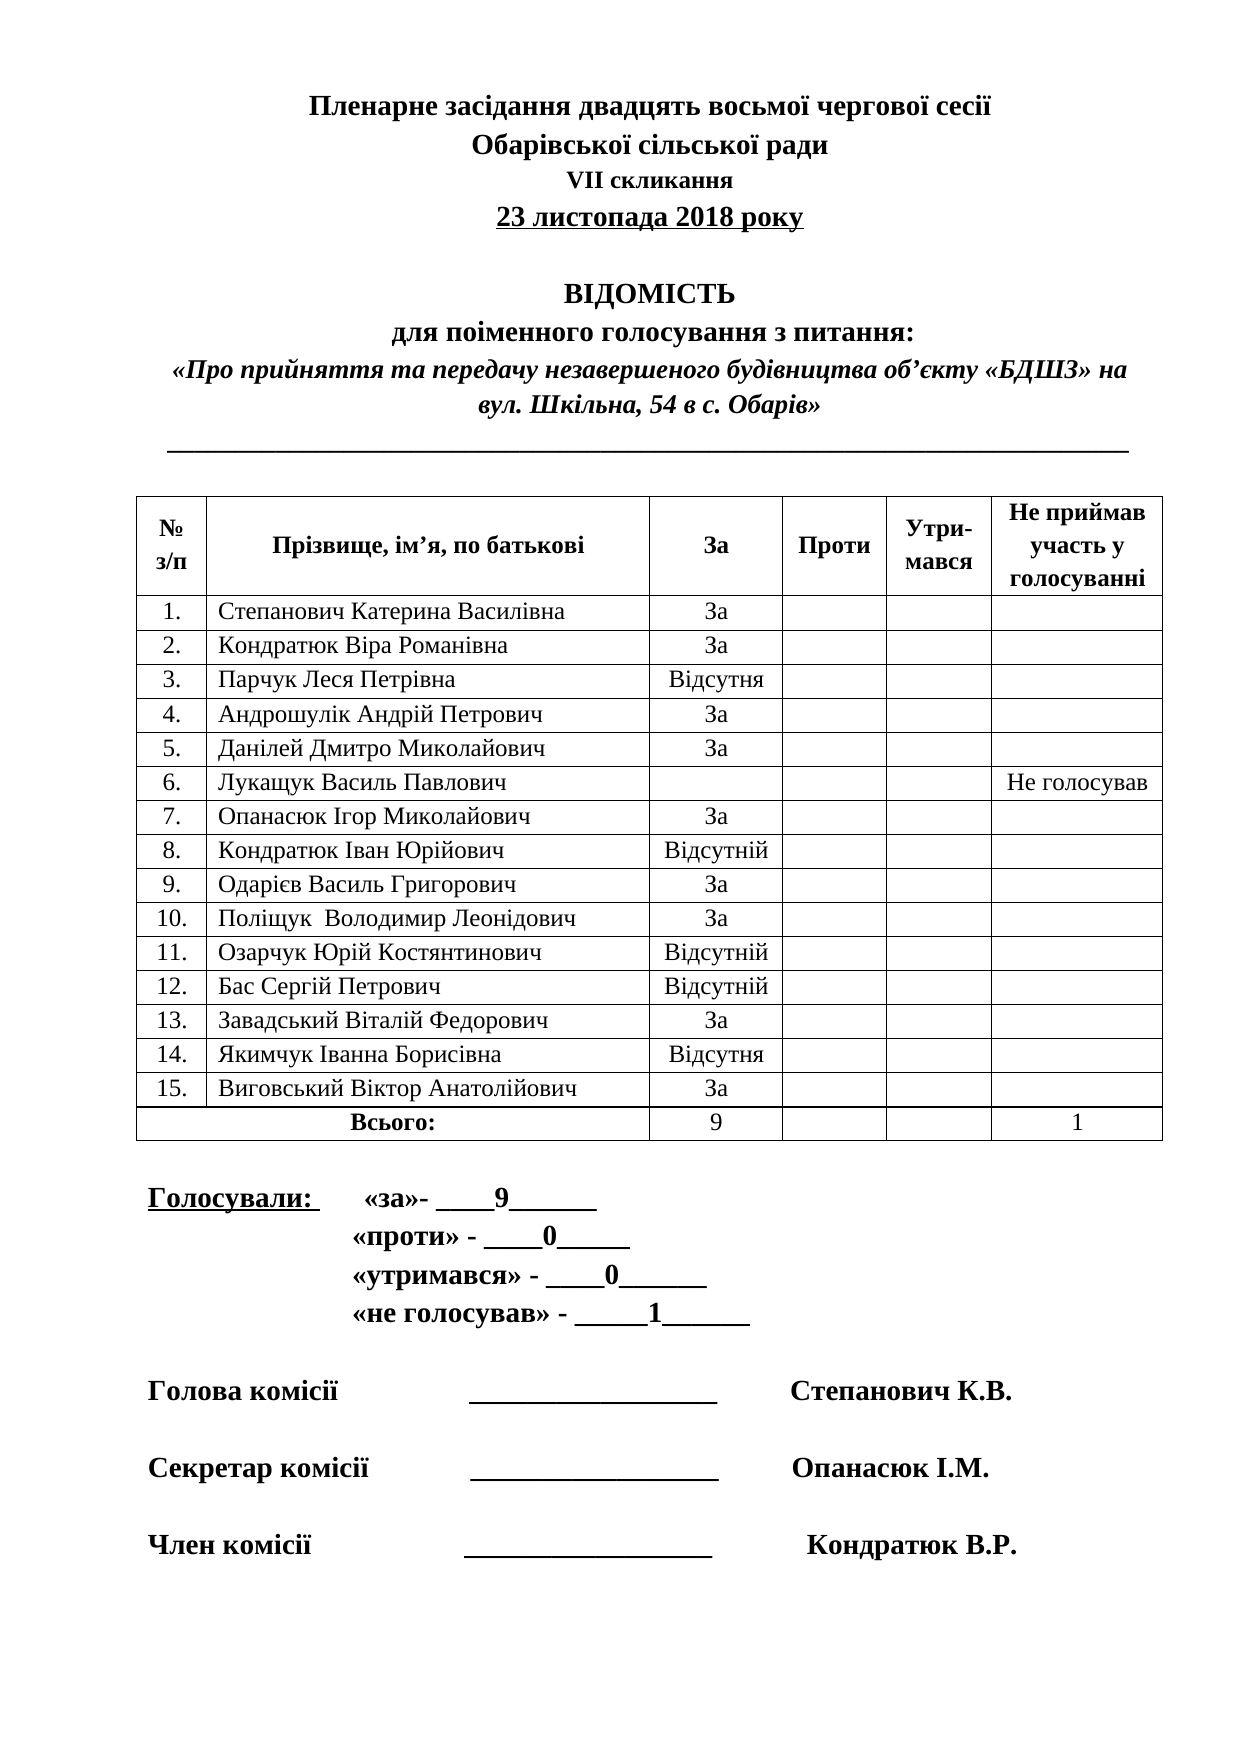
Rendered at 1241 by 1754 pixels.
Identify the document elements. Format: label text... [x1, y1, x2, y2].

table_cell [992, 903, 1162, 936]
table_cell 11. [137, 937, 206, 970]
text Голова комісії _________________ Степанович К.В. [148, 1373, 1152, 1406]
table_cell [783, 699, 886, 732]
table_cell 9 [650, 1108, 782, 1140]
table_cell Степанович Катерина Василівна [207, 596, 649, 629]
table_cell 12. [137, 971, 206, 1004]
table_cell 3. [137, 665, 206, 698]
table_cell Відсутній [650, 937, 782, 970]
table_cell [992, 971, 1162, 1004]
table_cell [992, 869, 1162, 902]
table_cell Виговський Віктор Анатолійович [207, 1073, 649, 1106]
table_cell [992, 1073, 1162, 1106]
table_cell Відсутня [650, 1039, 782, 1072]
table_cell [992, 733, 1162, 766]
text Голосували: «за»- ____9______ [148, 1180, 1152, 1213]
text VII скликання [148, 166, 1152, 194]
table_cell [650, 767, 782, 800]
table_cell [992, 937, 1162, 970]
table_cell [992, 801, 1162, 834]
table_cell [887, 1108, 991, 1140]
table_cell За [650, 903, 782, 936]
table_cell Одарієв Василь Григорович [207, 869, 649, 902]
table_cell [783, 835, 886, 868]
table_cell Опанасюк Ігор Миколайович [207, 801, 649, 834]
table_header Проти [783, 497, 886, 595]
table_cell [783, 1073, 886, 1106]
text Секретар комісії _________________ Опанасюк І.М. [148, 1450, 1152, 1483]
table_cell [887, 596, 991, 629]
table_cell За [650, 869, 782, 902]
text _______________________________________________________________________ [148, 424, 1152, 455]
table_cell [887, 835, 991, 868]
text Обарівської сільської ради [148, 127, 1152, 161]
table_cell [887, 903, 991, 936]
table_cell 4. [137, 699, 206, 732]
table_cell За [650, 699, 782, 732]
table_cell 13. [137, 1005, 206, 1038]
table_cell Якимчук Іванна Борисівна [207, 1039, 649, 1072]
table_cell 5. [137, 733, 206, 766]
table_cell [783, 971, 886, 1004]
table_cell [783, 1039, 886, 1072]
table_header Не приймав участь у голосуванні [992, 497, 1162, 595]
table_cell [887, 1005, 991, 1038]
table_cell [887, 1039, 991, 1072]
text 23 листопада 2018 року [148, 199, 1152, 232]
table_cell [887, 733, 991, 766]
table_cell [887, 869, 991, 902]
table_cell 14. [137, 1039, 206, 1072]
table_cell [887, 665, 991, 698]
table_cell Відсутній [650, 835, 782, 868]
table_cell [783, 733, 886, 766]
table_cell Кондратюк Віра Романівна [207, 631, 649, 663]
table_cell Кондратюк Іван Юрійович [207, 835, 649, 868]
text «проти» - ____0_____ [148, 1218, 1152, 1252]
table_cell [887, 699, 991, 732]
table_cell [887, 1073, 991, 1106]
text «не голосував» - _____1______ [148, 1296, 1152, 1329]
table_header № з/п [137, 497, 206, 595]
table_cell 1. [137, 596, 206, 629]
table_cell [887, 767, 991, 800]
text «утримався» - ____0______ [148, 1257, 1152, 1291]
table_cell 8. [137, 835, 206, 868]
text «Про прийняття та передачу незавершеного будівництва об’єкту «БДШЗ» на вул. Шкільна, 54 в с. Обарів» [148, 353, 1152, 420]
table_cell 6. [137, 767, 206, 800]
table_cell За [650, 1073, 782, 1106]
table_cell [887, 631, 991, 663]
table_cell 10. [137, 903, 206, 936]
table_cell Відсутній [650, 971, 782, 1004]
table_cell [992, 665, 1162, 698]
table_cell За [650, 801, 782, 834]
table_cell [783, 665, 886, 698]
table_cell 15. [137, 1073, 206, 1106]
table_cell [783, 869, 886, 902]
table_cell [783, 596, 886, 629]
table_cell Парчук Леся Петрівна [207, 665, 649, 698]
table_cell За [650, 733, 782, 766]
table_cell [783, 631, 886, 663]
table_header Утри-мався [887, 497, 991, 595]
table_cell Данілей Дмитро Миколайович [207, 733, 649, 766]
table_cell За [650, 631, 782, 663]
table_cell 9. [137, 869, 206, 902]
table_cell Не голосував [992, 767, 1162, 800]
text для поіменного голосування з питання: [148, 314, 1152, 348]
table_cell Бас Сергій Петрович [207, 971, 649, 1004]
table_cell [887, 971, 991, 1004]
table_cell [783, 937, 886, 970]
table_cell Озарчук Юрій Костянтинович [207, 937, 649, 970]
text ВІДОМІСТЬ [148, 276, 1152, 309]
table_cell 2. [137, 631, 206, 663]
table_cell 1 [992, 1108, 1162, 1140]
table_cell [992, 1039, 1162, 1072]
text Член комісії _________________ Кондратюк В.Р. [148, 1527, 1152, 1560]
table_header Прізвище, ім’я, по батькові [207, 497, 649, 595]
table_cell [992, 699, 1162, 732]
table_cell [992, 631, 1162, 663]
table_cell [783, 1005, 886, 1038]
table_cell За [650, 1005, 782, 1038]
table_cell [992, 1005, 1162, 1038]
table_cell [783, 801, 886, 834]
table_cell [887, 937, 991, 970]
table_cell [783, 767, 886, 800]
table_cell Андрошулік Андрій Петрович [207, 699, 649, 732]
table_cell [992, 596, 1162, 629]
table_cell [887, 801, 991, 834]
table_cell [783, 903, 886, 936]
table_cell Лукащук Василь Павлович [207, 767, 649, 800]
table_cell [783, 1108, 886, 1140]
table_cell За [650, 596, 782, 629]
table_cell [992, 835, 1162, 868]
text Пленарне засідання двадцять восьмої чергової сесії [148, 88, 1152, 122]
table_cell Завадський Віталій Федорович [207, 1005, 649, 1038]
table_cell Всього: [137, 1108, 649, 1140]
table_cell Відсутня [650, 665, 782, 698]
table_cell Поліщук Володимир Леонідович [207, 903, 649, 936]
table_cell 7. [137, 801, 206, 834]
table_header За [650, 497, 782, 595]
